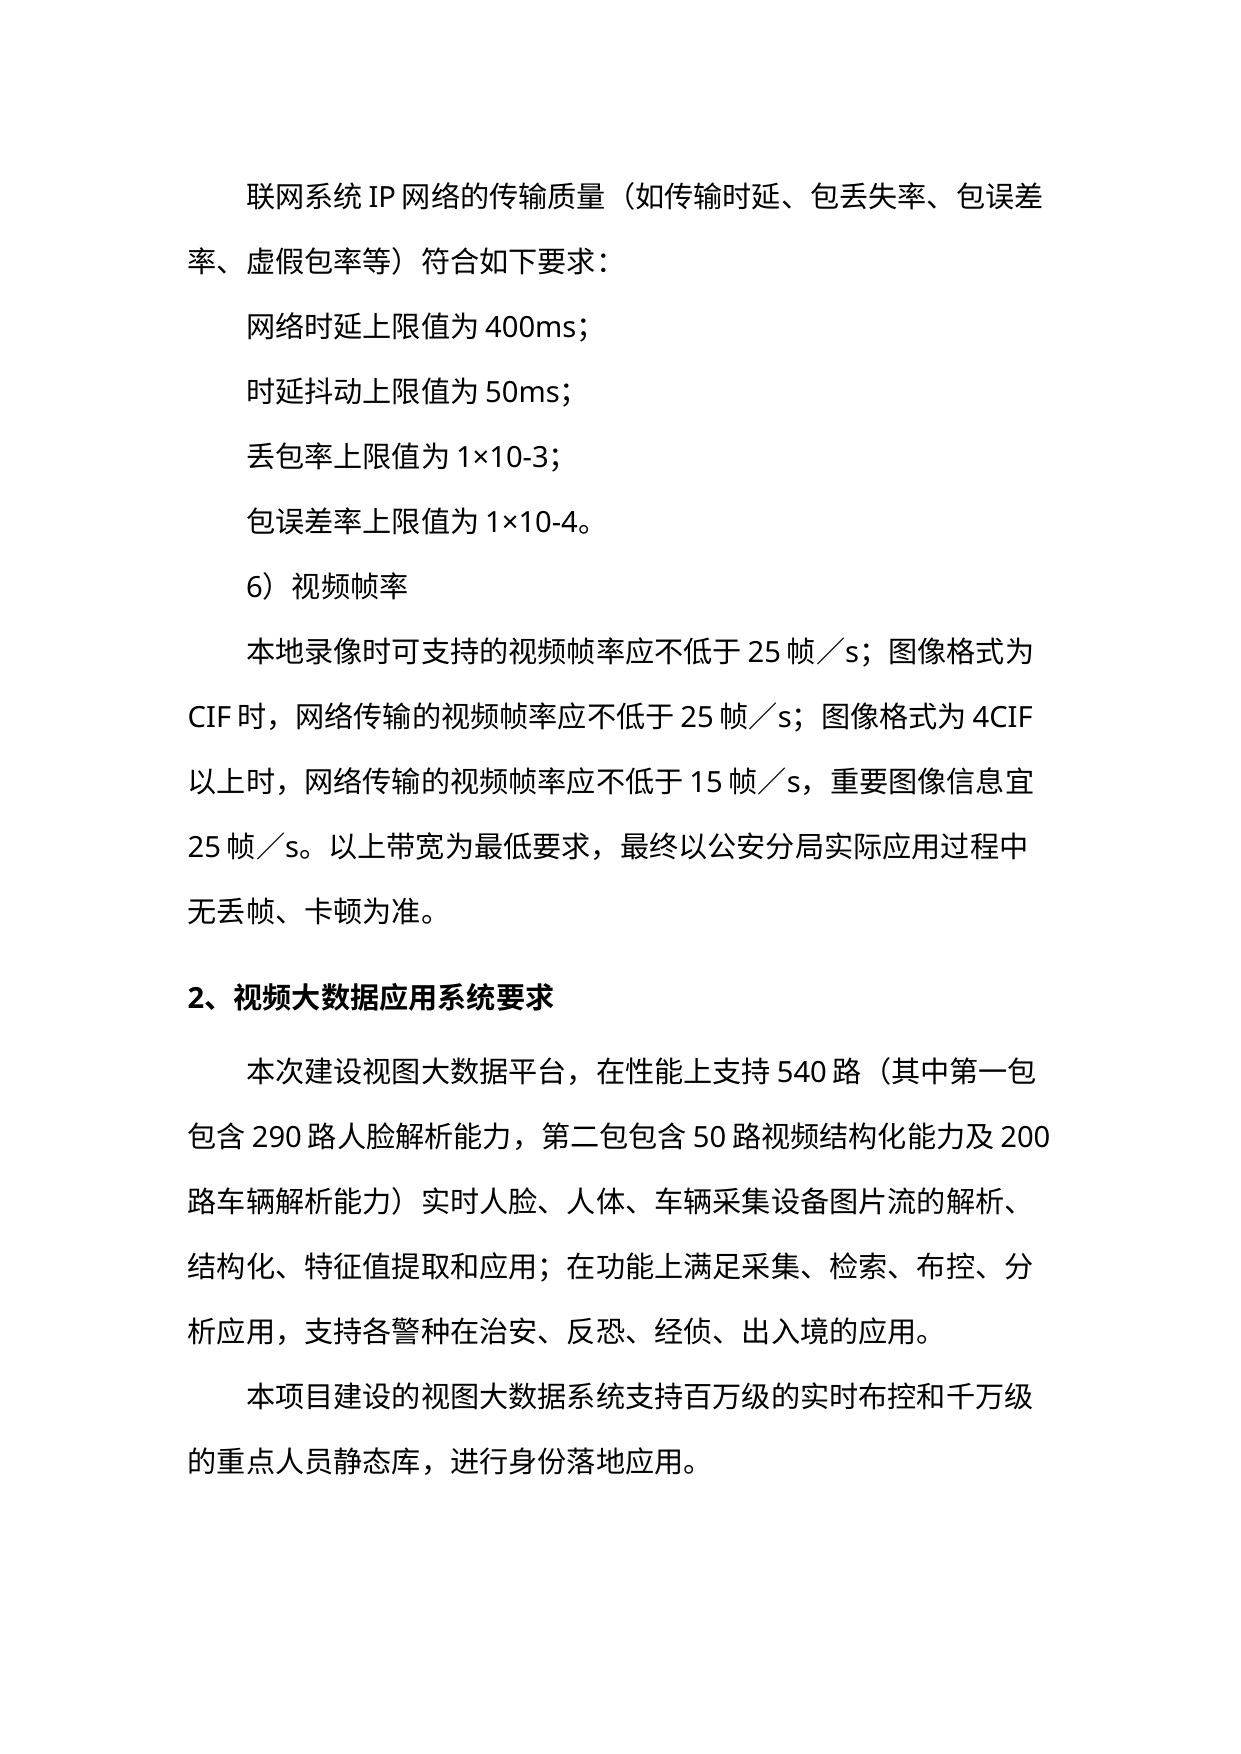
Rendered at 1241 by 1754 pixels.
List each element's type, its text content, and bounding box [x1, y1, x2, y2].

text 6）视频帧率 [187, 552, 1053, 617]
text 2、视频大数据应用系统要求 [187, 958, 1053, 1021]
text 本地录像时可支持的视频帧率应不低于25帧／s；图像格式为CIF时，网络传输的视频帧率应不低于25帧／s；图像格式为4CIF以上时，网络传输的视频帧率应不低于15帧／s，重要图像信息宜25帧／s。以上带宽为最低要求，最终以公安分局实际应用过程中无丢帧、卡顿为准。 [187, 617, 1053, 942]
text 本次建设视图大数据平台，在性能上支持540路（其中第一包包含290路人脸解析能力，第二包包含50路视频结构化能力及200路车辆解析能力）实时人脸、人体、车辆采集设备图片流的解析、结构化、特征值提取和应用；在功能上满足采集、检索、布控、分析应用，支持各警种在治安、反恐、经侦、出入境的应用。 [187, 1037, 1053, 1362]
text 包误差率上限值为1×10-4。 [187, 487, 1053, 552]
text 网络时延上限值为400ms； [187, 292, 1053, 357]
text 时延抖动上限值为50ms； [187, 357, 1053, 422]
text 联网系统IP网络的传输质量（如传输时延、包丢失率、包误差率、虚假包率等）符合如下要求： [187, 162, 1053, 292]
text 本项目建设的视图大数据系统支持百万级的实时布控和千万级的重点人员静态库，进行身份落地应用。 [187, 1362, 1053, 1492]
text 丢包率上限值为1×10-3； [187, 422, 1053, 487]
